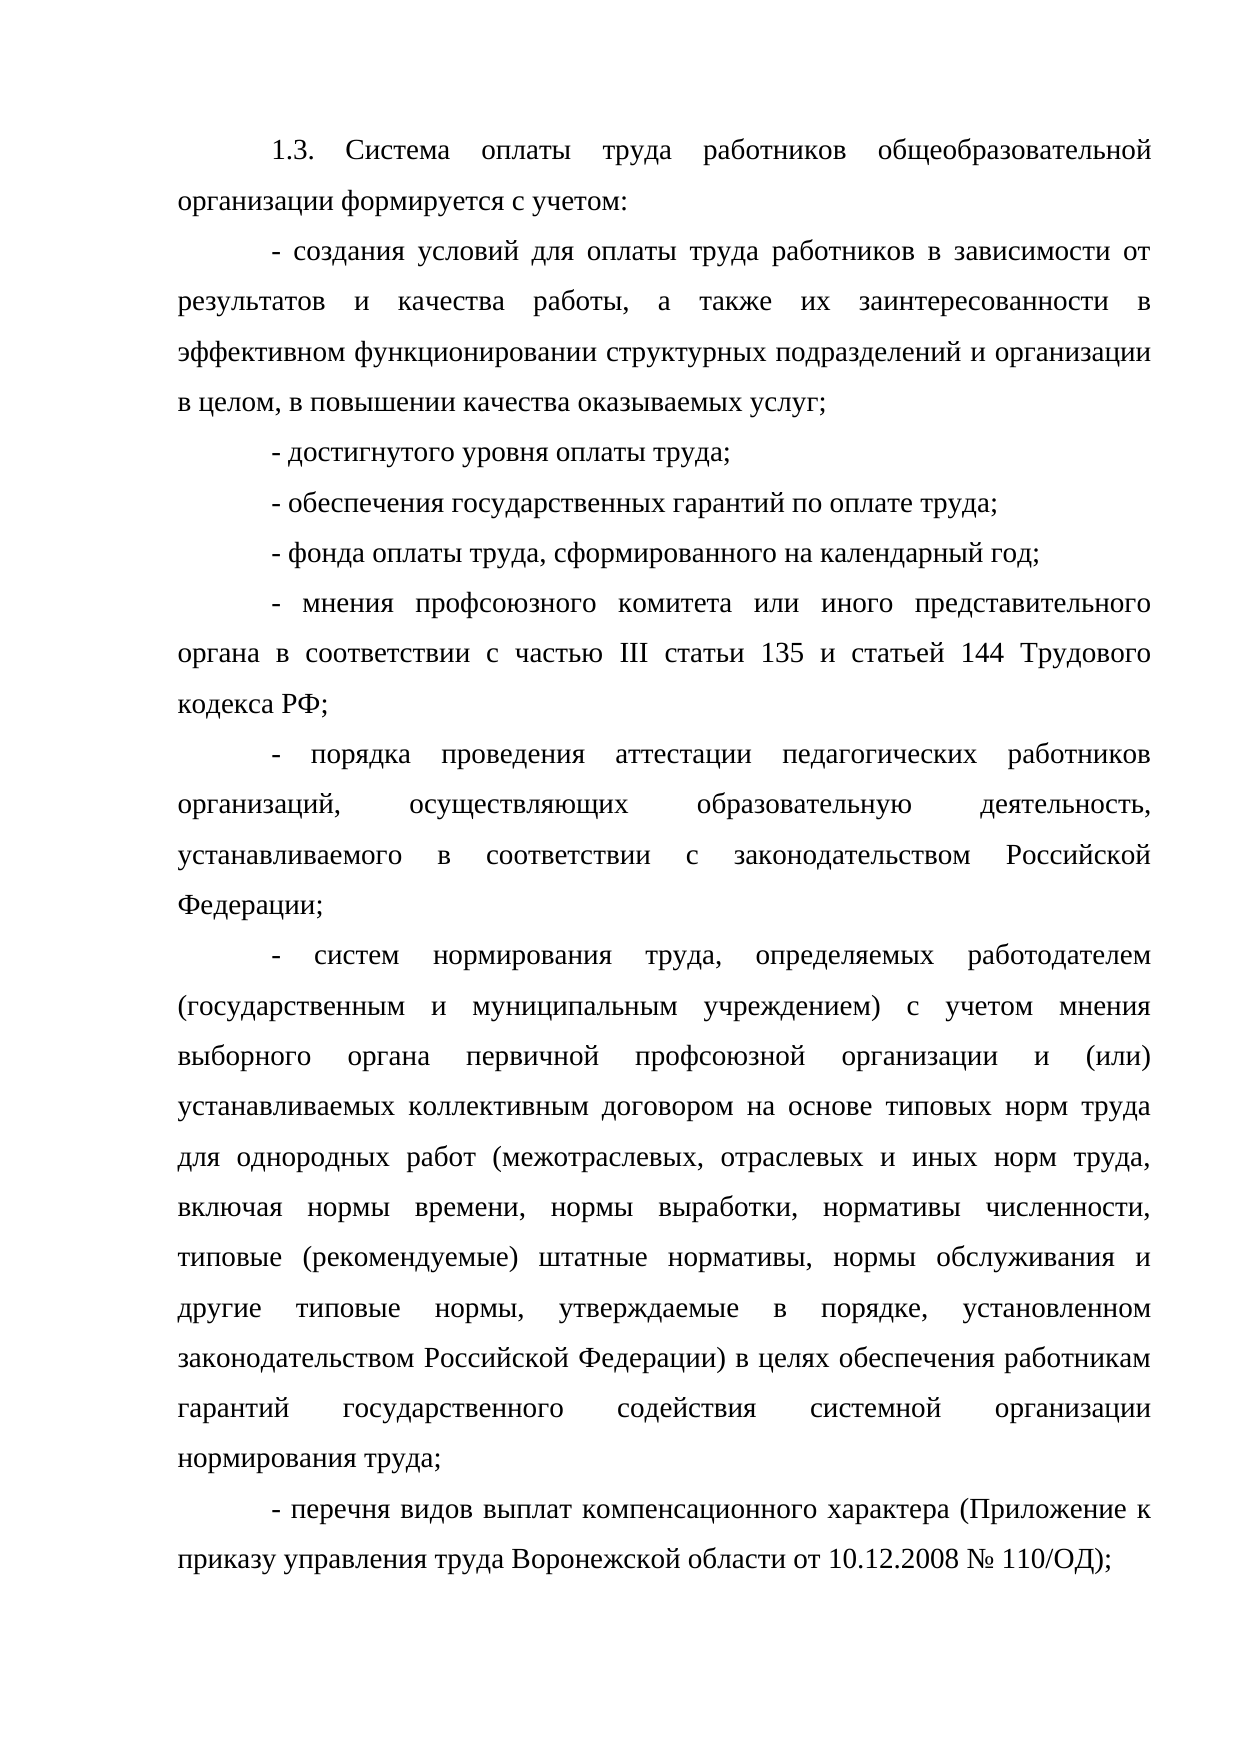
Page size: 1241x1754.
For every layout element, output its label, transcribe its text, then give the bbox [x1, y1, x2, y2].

text - обеспечения государственных гарантий по оплате труда; [177, 485, 1152, 518]
text - порядка проведения аттестации педагогических работников организаций, осуществляющих образовательную деятельность, устанавливаемого в соответствии с законодательством Российской Федерации; [177, 736, 1152, 921]
text - достигнутого уровня оплаты труда; [177, 434, 1152, 468]
text - фонда оплаты труда, сформированного на календарный год; [177, 535, 1152, 568]
text 1.3. Система оплаты труда работников общеобразовательной организации формируется с учетом: [177, 132, 1152, 216]
text - мнения профсоюзного комитета или иного представительного органа в соответствии с частью III статьи 135 и статьей 144 Трудового кодекса РФ; [177, 585, 1152, 719]
text - создания условий для оплаты труда работников в зависимости от результатов и качества работы, а также их заинтересованности в эффективном функционировании структурных подразделений и организации в целом, в повышении качества оказываемых услуг; [177, 233, 1152, 418]
text - систем нормирования труда, определяемых работодателем (государственным и муниципальным учреждением) с учетом мнения выборного органа первичной профсоюзной организации и (или) устанавливаемых коллективным договором на основе типовых норм труда для однородных работ (межотраслевых, отраслевых и иных норм труда, включая нормы времени, нормы выработки, нормативы численности, типовые (рекомендуемые) штатные нормативы, нормы обслуживания и другие типовые нормы, утверждаемые в порядке, установленном законодательством Российской Федерации) в целях обеспечения работникам гарантий государственного содействия системной организации нормирования труда; [177, 937, 1152, 1474]
text - перечня видов выплат компенсационного характера (Приложение к приказу управления труда Воронежской области от 10.12.2008 № 110/ОД); [177, 1491, 1152, 1575]
